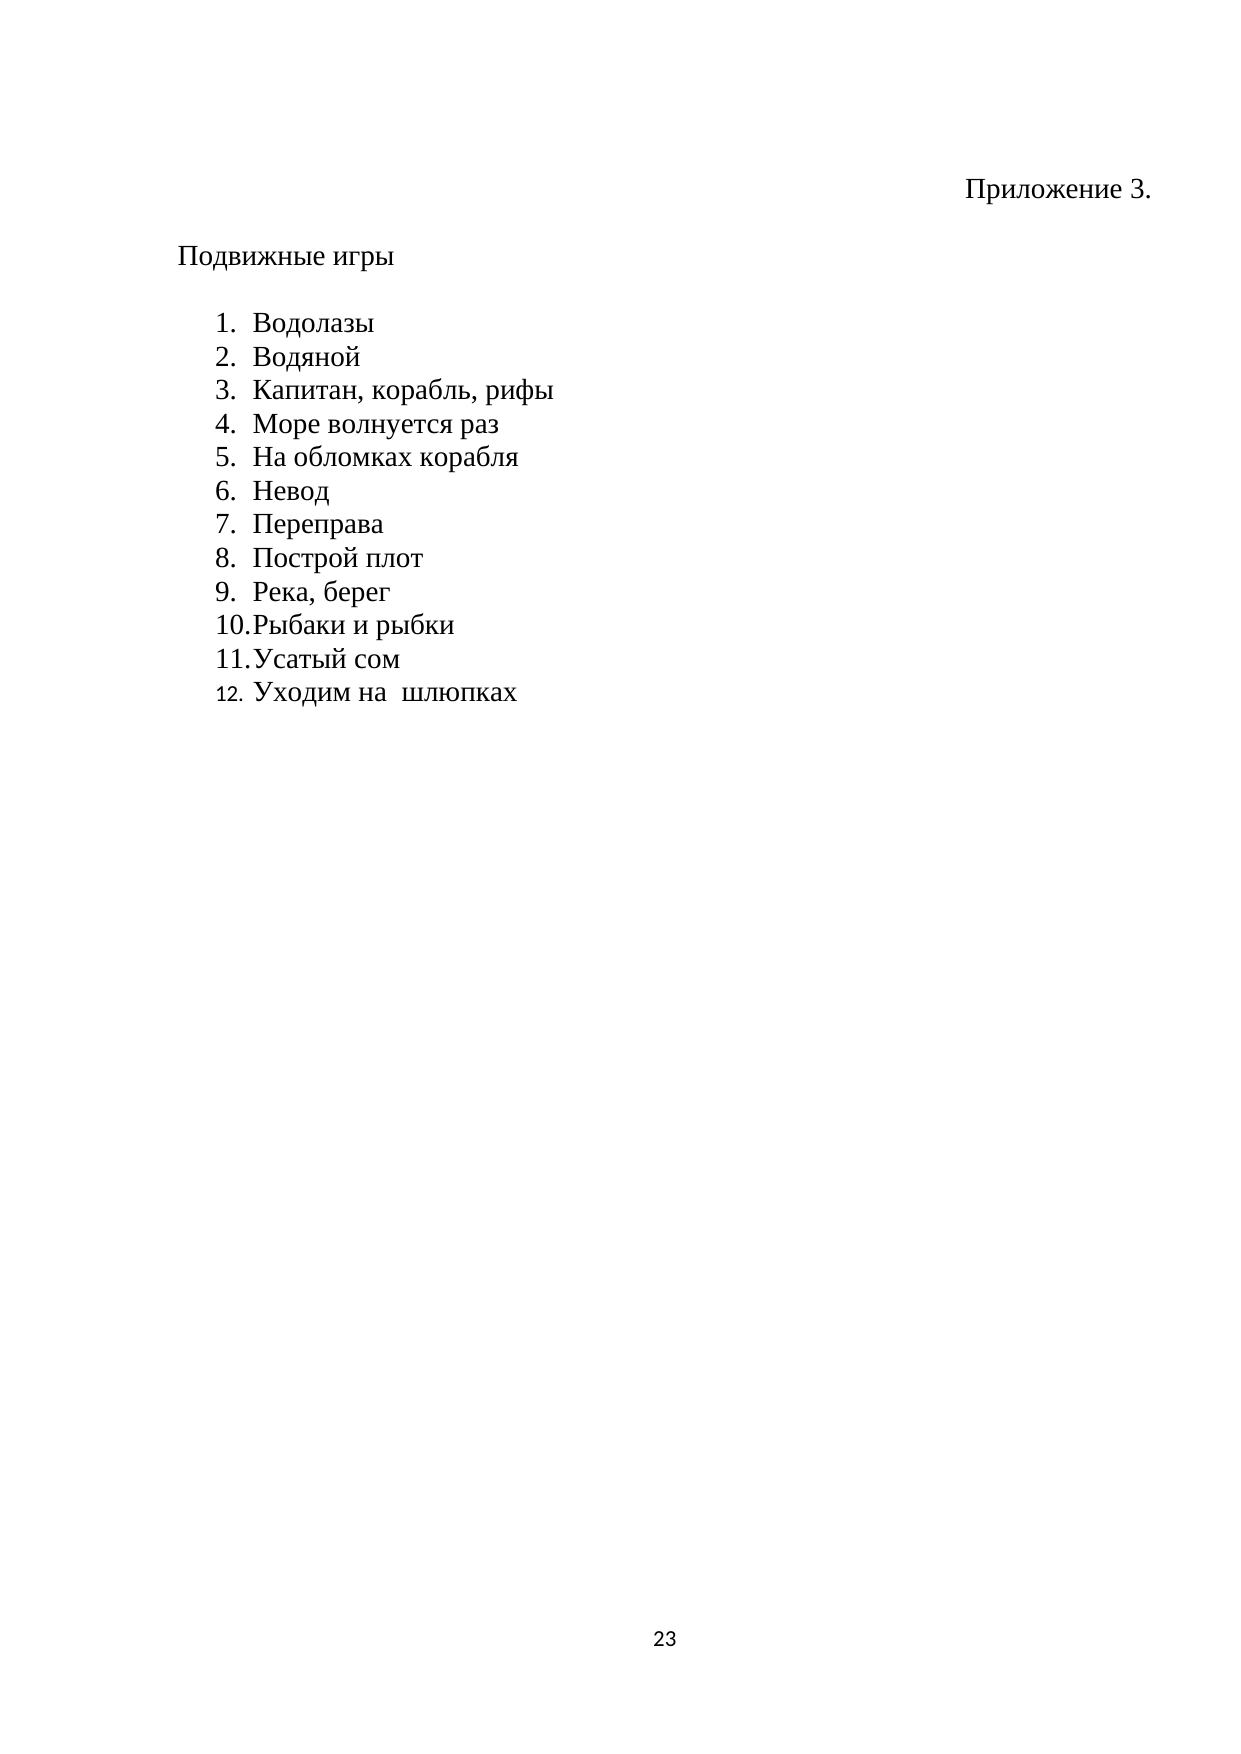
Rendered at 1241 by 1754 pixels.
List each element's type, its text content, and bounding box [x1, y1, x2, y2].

list Водолазы [215, 305, 1152, 339]
list Уходим на шлюпках [215, 674, 1152, 708]
list Невод [215, 473, 1152, 507]
list Построй плот [215, 540, 1152, 574]
list Капитан, корабль, рифы [215, 372, 1152, 406]
list Водяной [215, 339, 1152, 372]
list На обломках корабля [215, 439, 1152, 473]
text Подвижные игры [177, 238, 1152, 272]
list Переправа [215, 507, 1152, 540]
list Река, берег [215, 574, 1152, 607]
list Море волнуется раз [215, 406, 1152, 439]
text Приложение 3. [177, 171, 1152, 205]
list Рыбаки и рыбки [215, 607, 1152, 641]
list Усатый сом [215, 641, 1152, 674]
